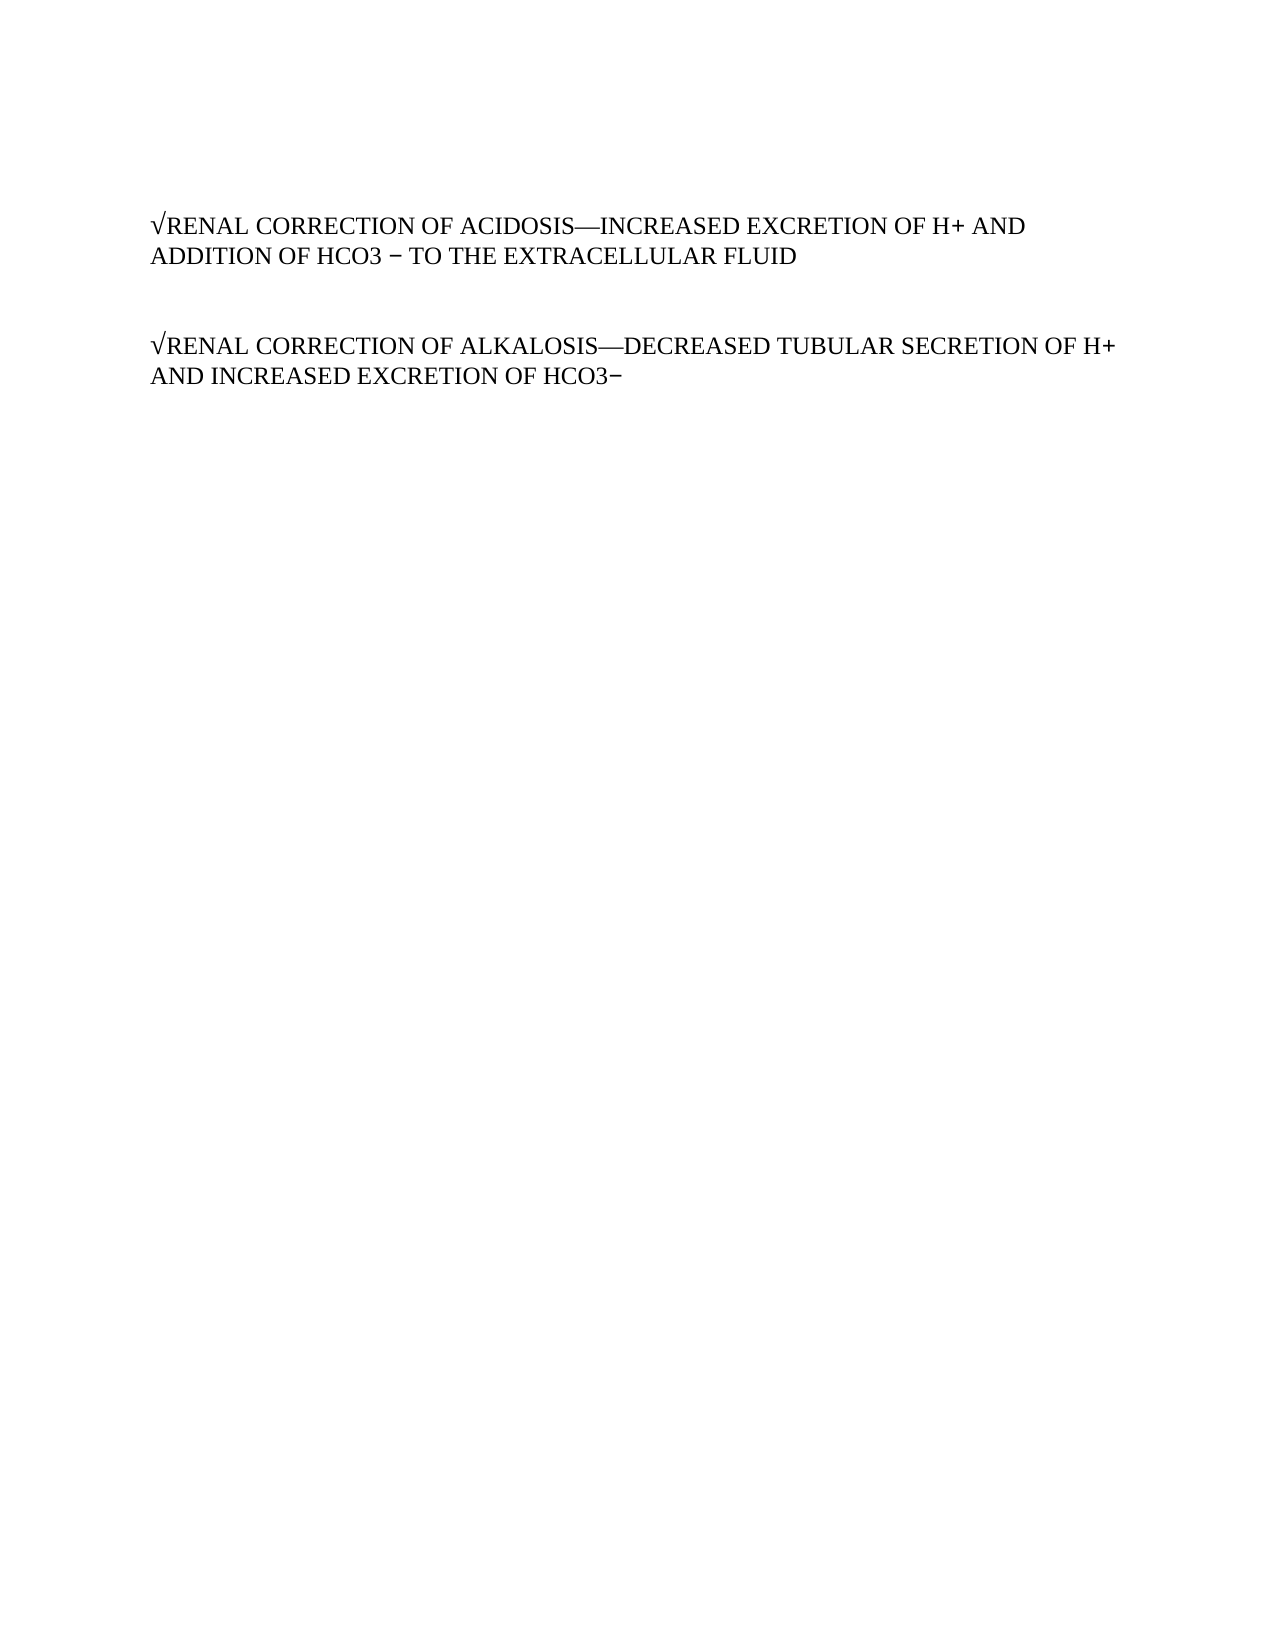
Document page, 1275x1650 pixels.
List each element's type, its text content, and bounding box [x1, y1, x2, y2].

text √RENAL CORRECTION OF ALKALOSIS—DECREASED TUBULAR SECRETION OF H+ AND INCREASED EXCRETION OF HCO3− [150, 327, 1125, 389]
text √RENAL CORRECTION OF ACIDOSIS—INCREASED EXCRETION OF H+ AND ADDITION OF HCO3 − TO THE EXTRACELLULAR FLUID [150, 207, 1125, 270]
